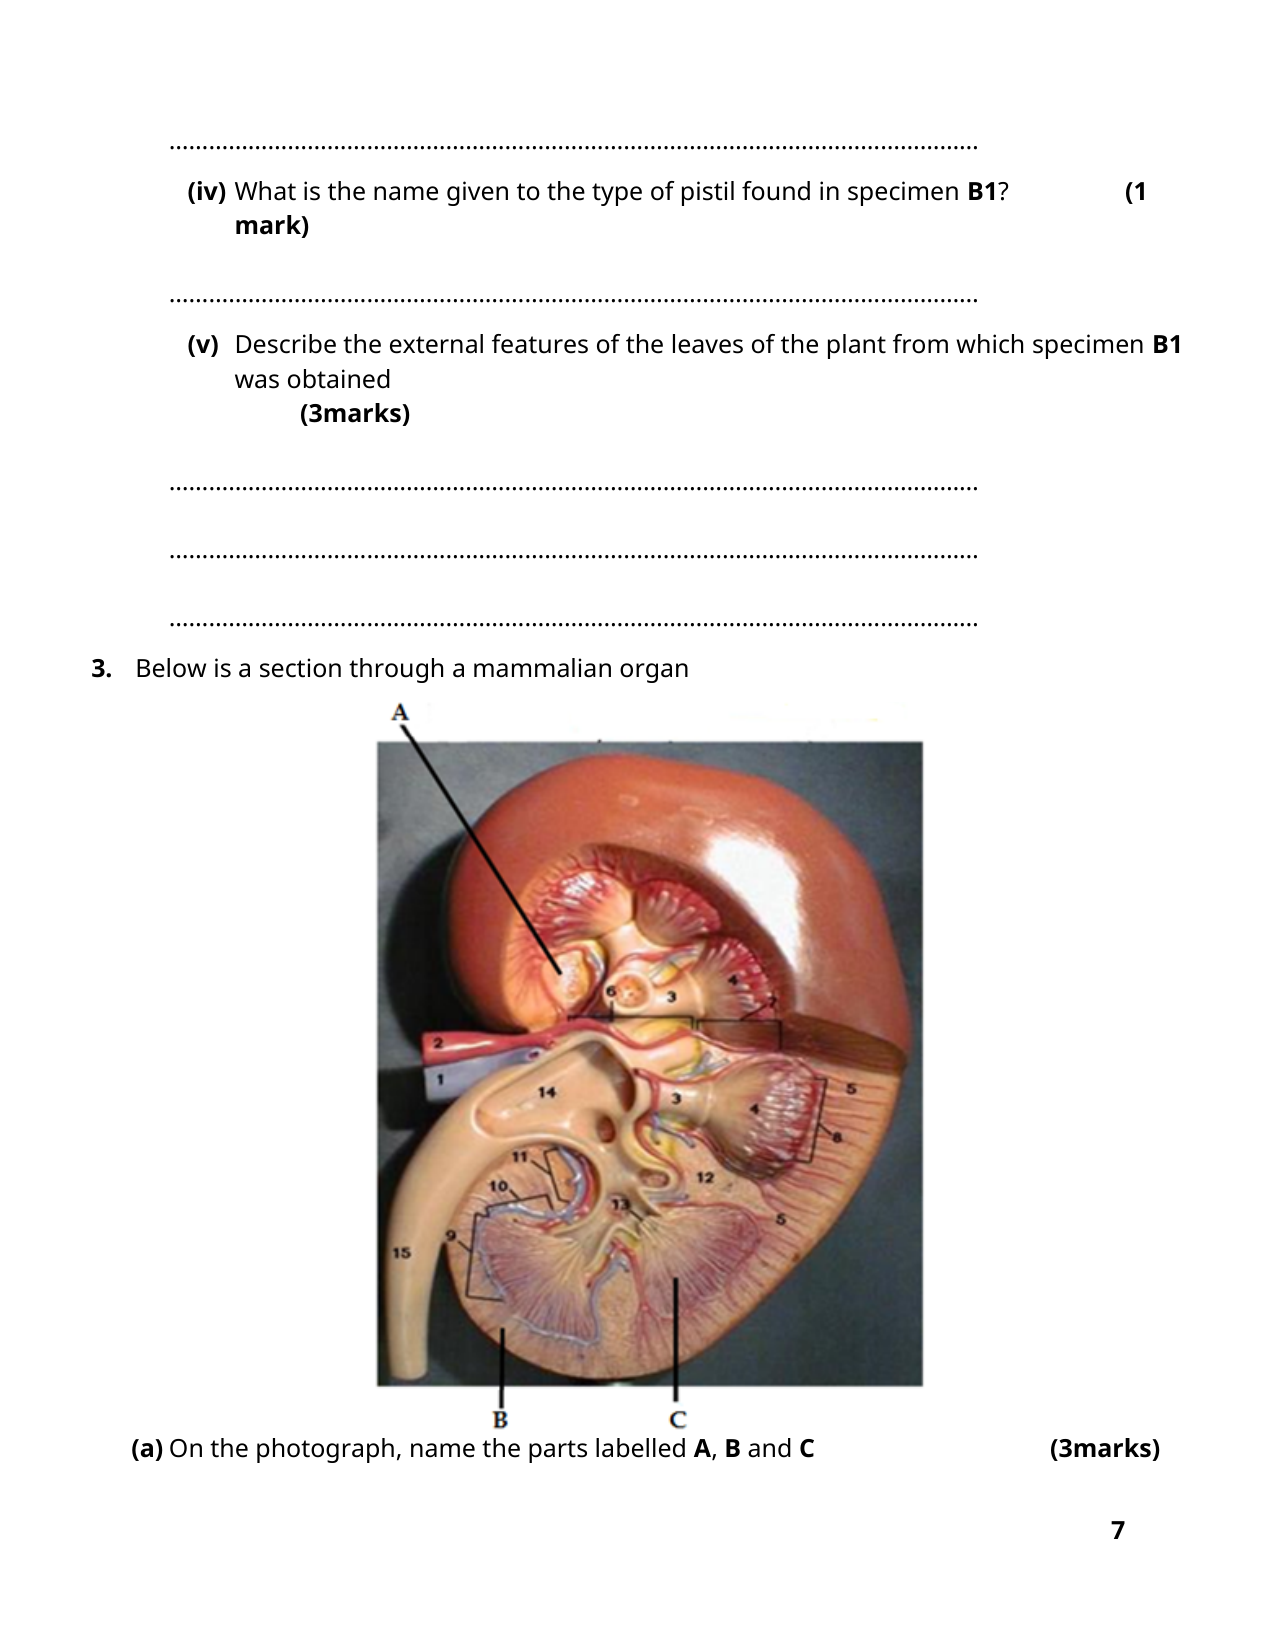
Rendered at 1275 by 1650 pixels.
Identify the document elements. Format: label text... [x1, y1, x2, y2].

list …………………………………………………………………………………………………………… [169, 532, 1198, 566]
list Below is a section through a mammalian organ [91, 651, 1198, 685]
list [169, 123, 1198, 157]
list What is the name given to the type of pistil found in specimen B1? (1 mark) [187, 174, 1198, 242]
list On the photograph, name the parts labelled A, B and C (3marks) [131, 1431, 1198, 1465]
list …………………………………………………………………………………………………………… [169, 463, 1198, 497]
picture [366, 702, 938, 1431]
list Describe the external features of the leaves of the plant from which specimen B1 was obtained (3marks) [187, 327, 1198, 429]
list …………………………………………………………………………………………………………… [169, 600, 1198, 634]
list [169, 276, 1198, 310]
